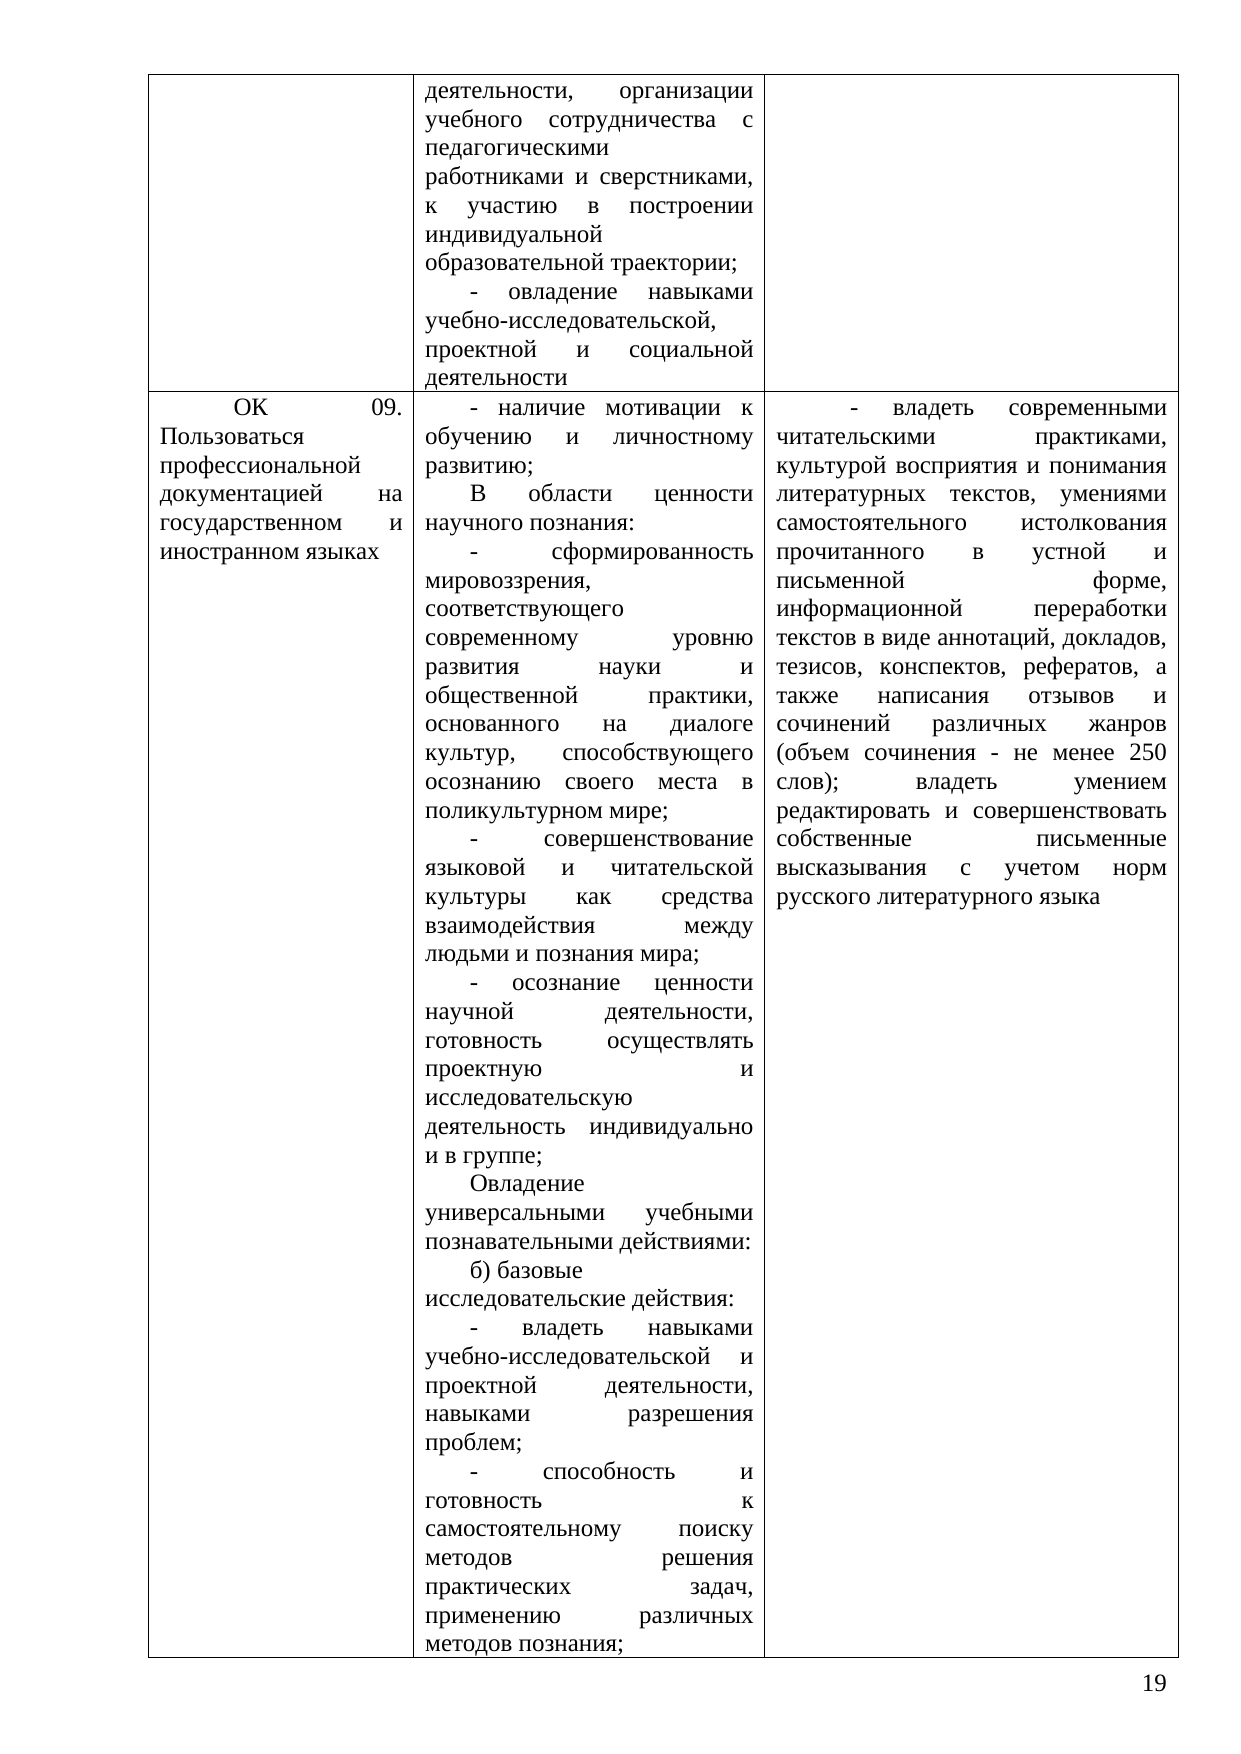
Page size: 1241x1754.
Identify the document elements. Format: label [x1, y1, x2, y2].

table_cell [414, 392, 764, 1657]
table_cell [765, 392, 1178, 1657]
table_cell [414, 75, 764, 391]
table_cell [149, 392, 413, 1657]
table_cell [149, 75, 413, 391]
table_cell [765, 75, 1178, 391]
